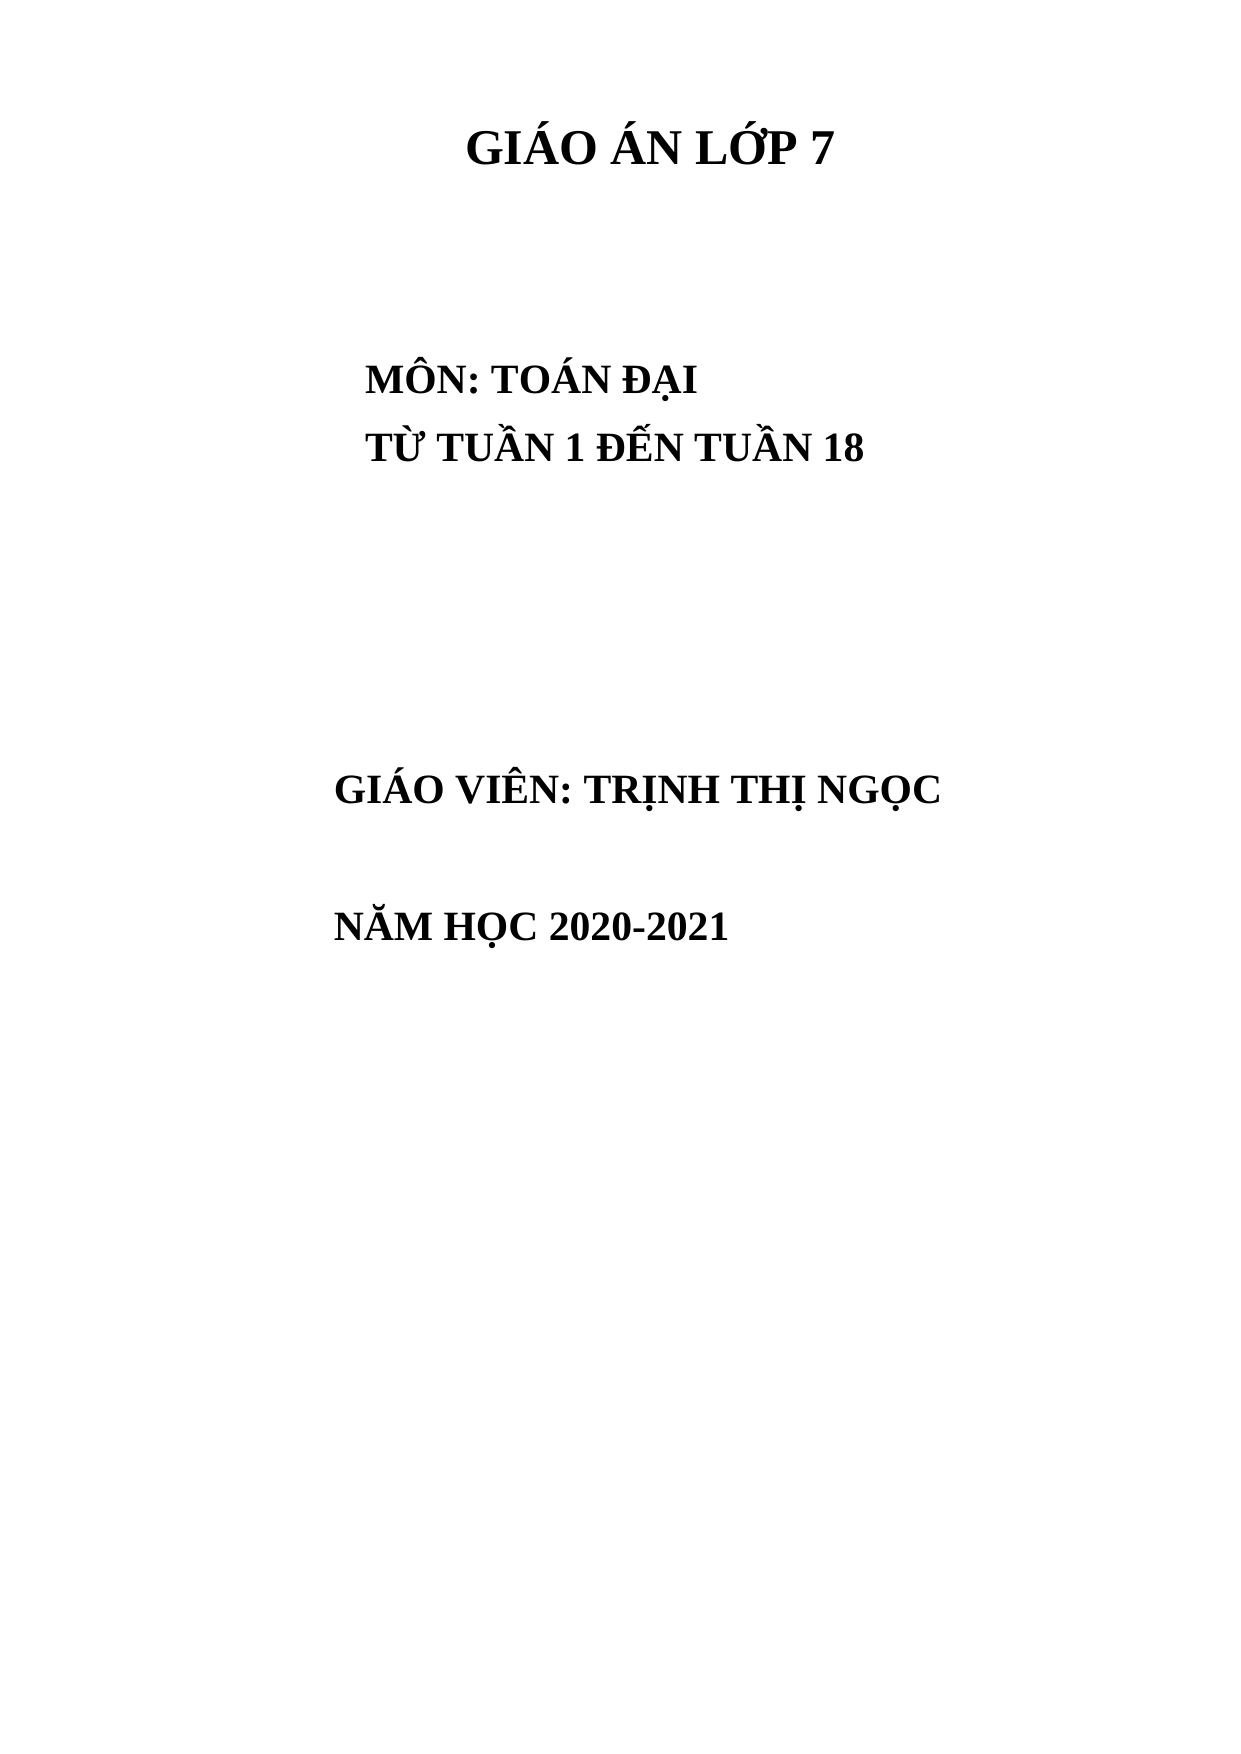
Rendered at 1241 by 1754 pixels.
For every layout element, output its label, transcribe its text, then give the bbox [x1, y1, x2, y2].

text TỪ TUẦN 1 ĐẾN TUẦN 18 [177, 423, 1122, 471]
text NĂM HỌC 2020-2021 [177, 901, 1122, 949]
text GIÁO VIÊN: TRỊNH THỊ NGỌC [177, 764, 1122, 812]
text MÔN: TOÁN ĐẠI [177, 354, 1122, 402]
text GIÁO ÁN LỚP 7 [177, 118, 1122, 176]
